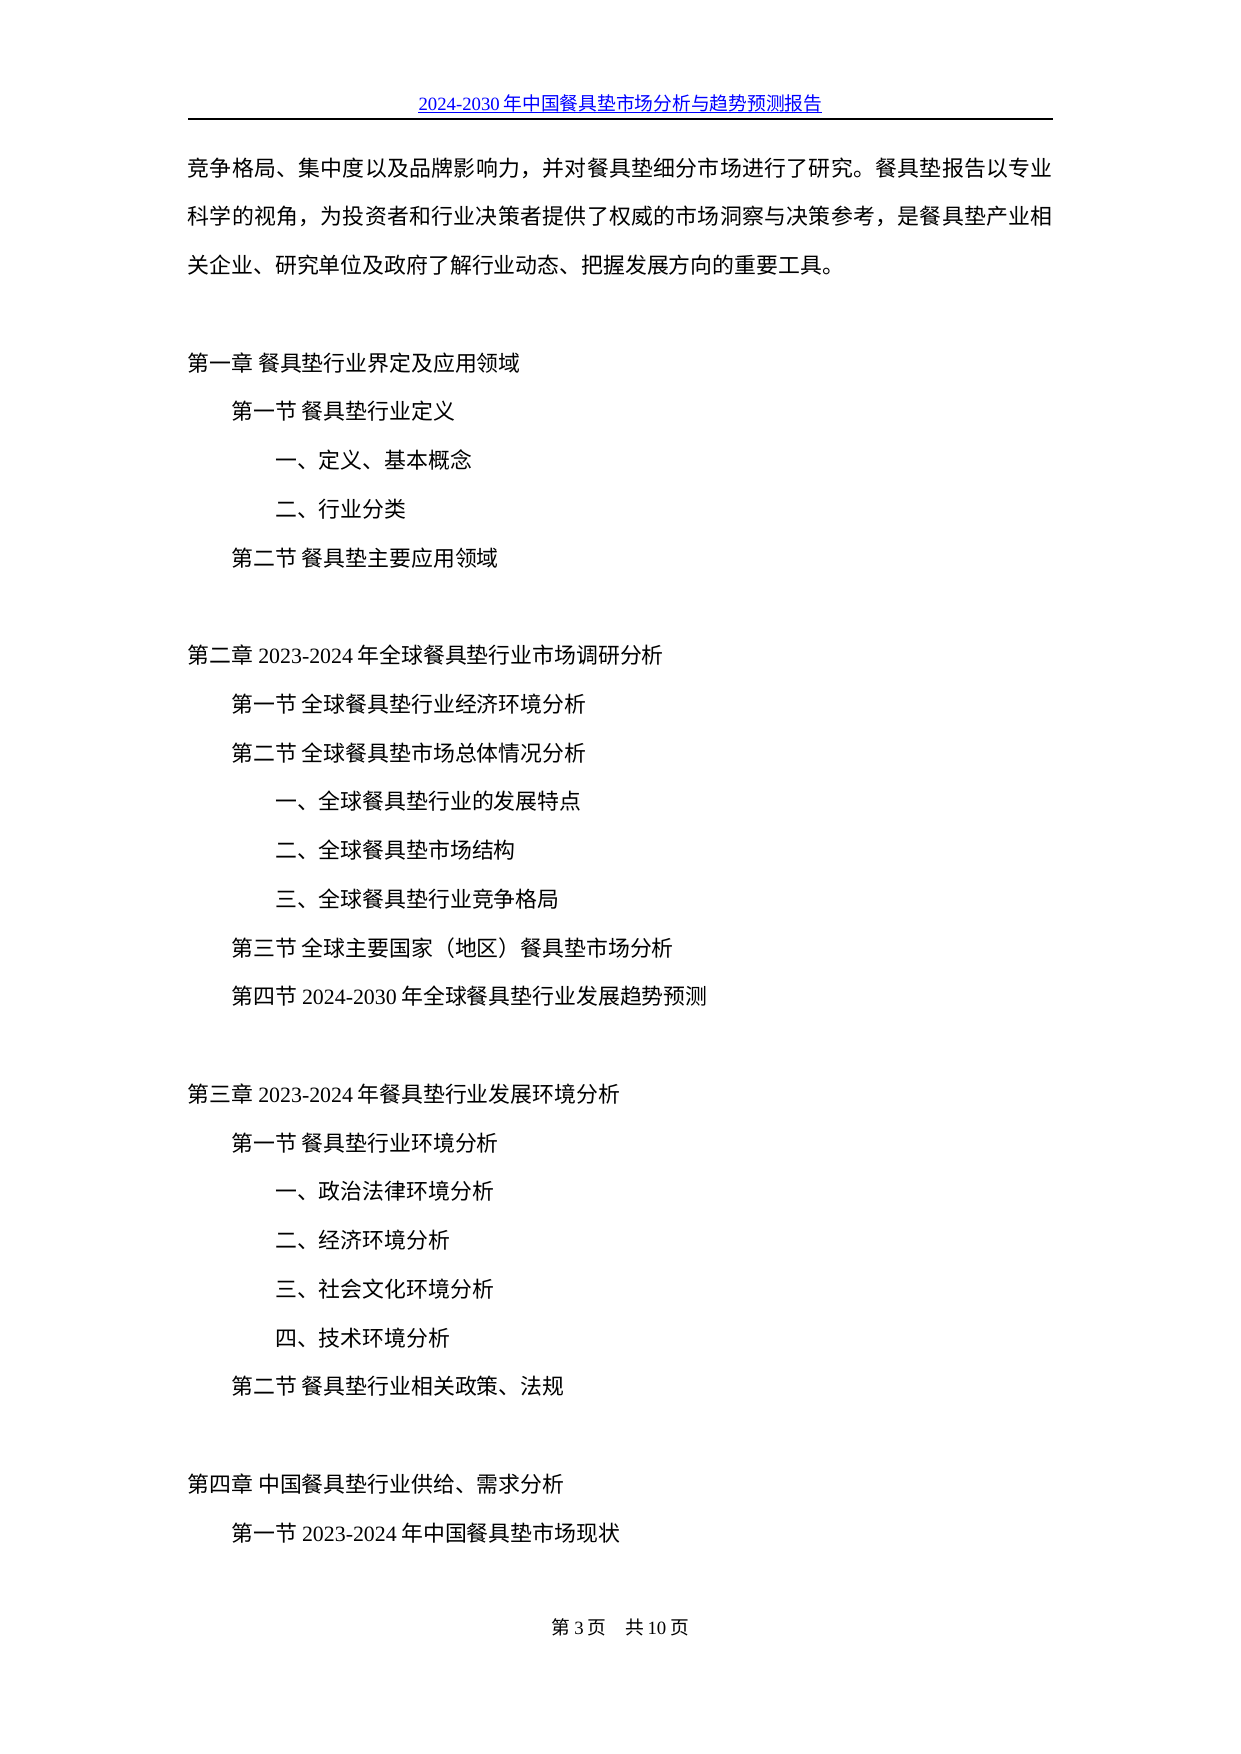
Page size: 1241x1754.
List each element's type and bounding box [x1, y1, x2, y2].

text [187, 150, 1053, 1548]
